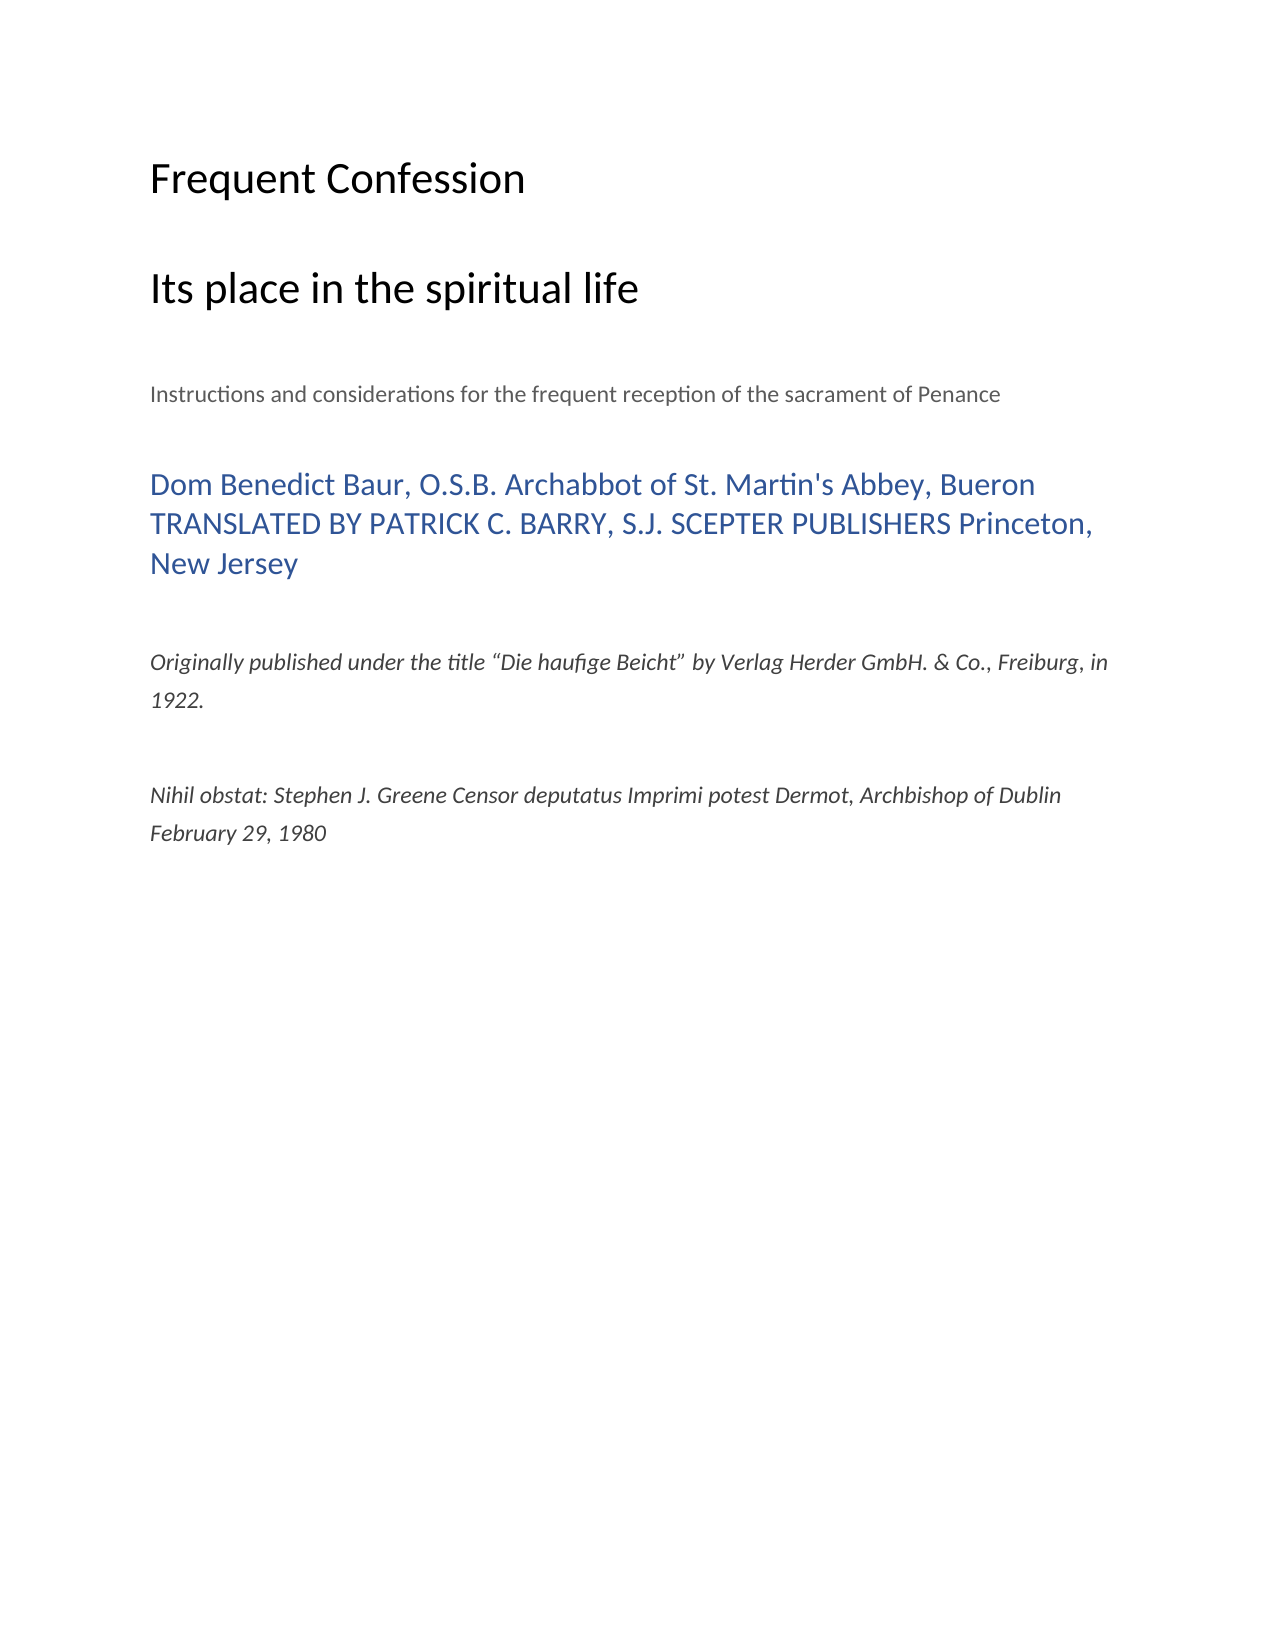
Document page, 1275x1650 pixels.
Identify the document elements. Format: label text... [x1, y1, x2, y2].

text Nihil obstat: Stephen J. Greene Censor deputatus Imprimi potest Dermot, Archbishop of Dublin February 29, 1980 [150, 770, 1125, 886]
text Originally published under the title “Die haufige Beicht” by Verlag Herder GmbH. & Co., Freiburg, in 1922. [150, 637, 1125, 754]
text Instructions and considerations for the frequent reception of the sacrament of Penance [150, 369, 1125, 447]
text Dom Benedict Baur, O.S.B. Archabbot of St. Martin's Abbey, Bueron TRANSLATED BY PATRICK C. BARRY, S.J. SCEPTER PUBLISHERS Princeton, New Jersey [150, 464, 1125, 621]
text Frequent Confession [150, 150, 1125, 260]
text Its place in the spiritual life [150, 260, 1125, 369]
